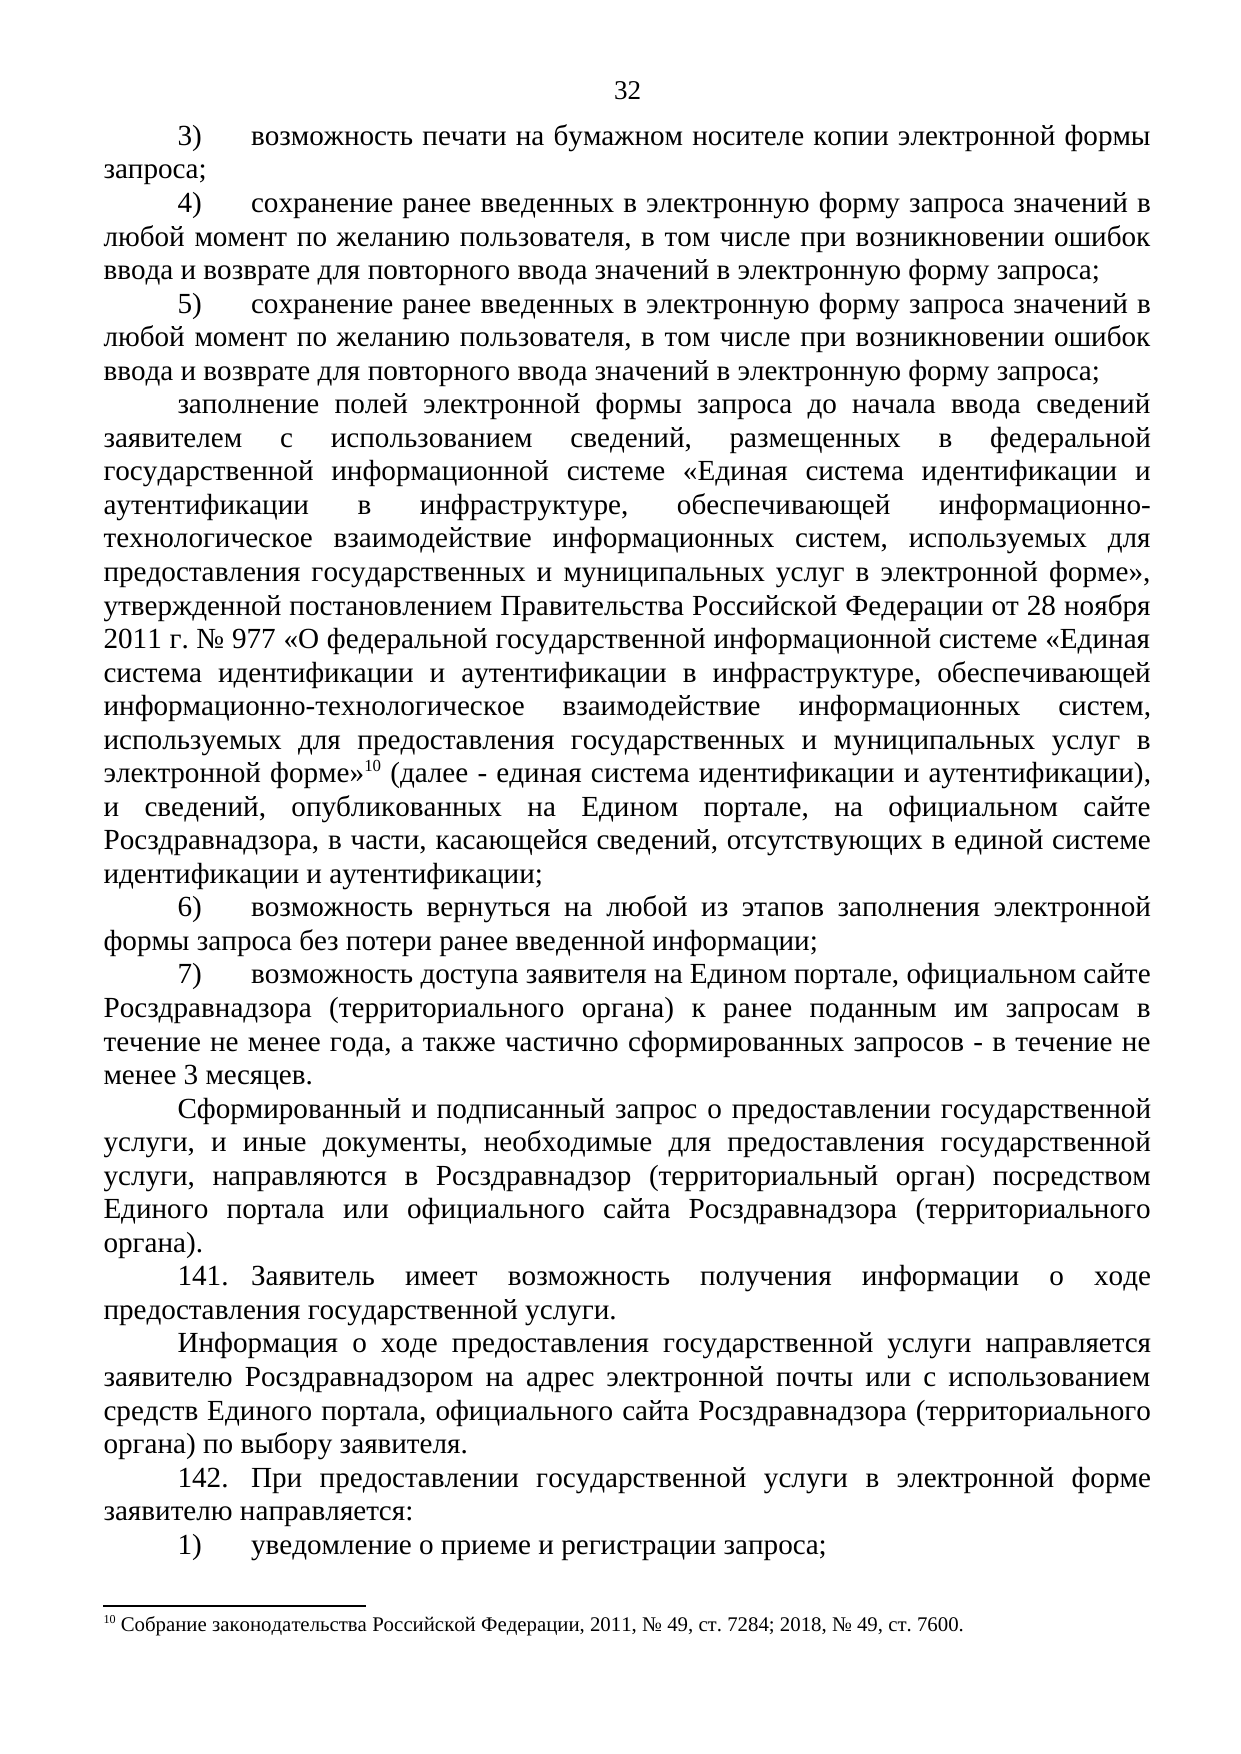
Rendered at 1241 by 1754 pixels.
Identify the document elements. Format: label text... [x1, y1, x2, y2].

text заполнение полей электронной формы запроса до начала ввода сведений заявителем с использованием сведений, размещенных в федеральной государственной информационной системе «Единая система идентификации и аутентификации в инфраструктуре, обеспечивающей информационно-технологическое взаимодействие информационных систем, используемых для предоставления государственных и муниципальных услуг в электронной форме», утвержденной постановлением Правительства Российской Федерации от 28 ноября 2011 г. № 977 «О федеральной государственной информационной системе «Единая система идентификации и аутентификации в инфраструктуре, обеспечивающей информационно-технологическое взаимодействие информационных систем, используемых для предоставления государственных и муниципальных услуг в электронной форме» (далее - единая система идентификации и аутентификации), и сведений, опубликованных на Едином портале, на официальном сайте Росздравнадзора, в части, касающейся сведений, отсутствующих в единой системе идентификации и аутентификации; [103, 386, 1152, 889]
list уведомление о приеме и регистрации запроса; [103, 1527, 1152, 1560]
list При предоставлении государственной услуги в электронной форме заявителю направляется: [103, 1460, 1152, 1527]
list возможность печати на бумажном носителе копии электронной формы запроса; [103, 118, 1152, 185]
text Информация о ходе предоставления государственной услуги направляется заявителю Росздравнадзором на адрес электронной почты или с использованием средств Единого портала, официального сайта Росздравнадзора (территориального органа) по выбору заявителя. [103, 1326, 1152, 1460]
list Заявитель имеет возможность получения информации о ходе предоставления государственной услуги. [103, 1258, 1152, 1326]
list сохранение ранее введенных в электронную форму запроса значений в любой момент по желанию пользователя, в том числе при возникновении ошибок ввода и возврате для повторного ввода значений в электронную форму запроса; [103, 185, 1152, 286]
list возможность доступа заявителя на Едином портале, официальном сайте Росздравнадзора (территориального органа) к ранее поданным им запросам в течение не менее года, а также частично сформированных запросов - в течение не менее 3 месяцев. [103, 957, 1152, 1091]
text Сформированный и подписанный запрос о предоставлении государственной услуги, и иные документы, необходимые для предоставления государственной услуги, направляются в Росздравнадзор (территориальный орган) посредством Единого портала или официального сайта Росздравнадзора (территориального органа). [103, 1091, 1152, 1258]
list сохранение ранее введенных в электронную форму запроса значений в любой момент по желанию пользователя, в том числе при возникновении ошибок ввода и возврате для повторного ввода значений в электронную форму запроса; [103, 286, 1152, 386]
list возможность вернуться на любой из этапов заполнения электронной формы запроса без потери ранее введенной информации; [103, 889, 1152, 957]
